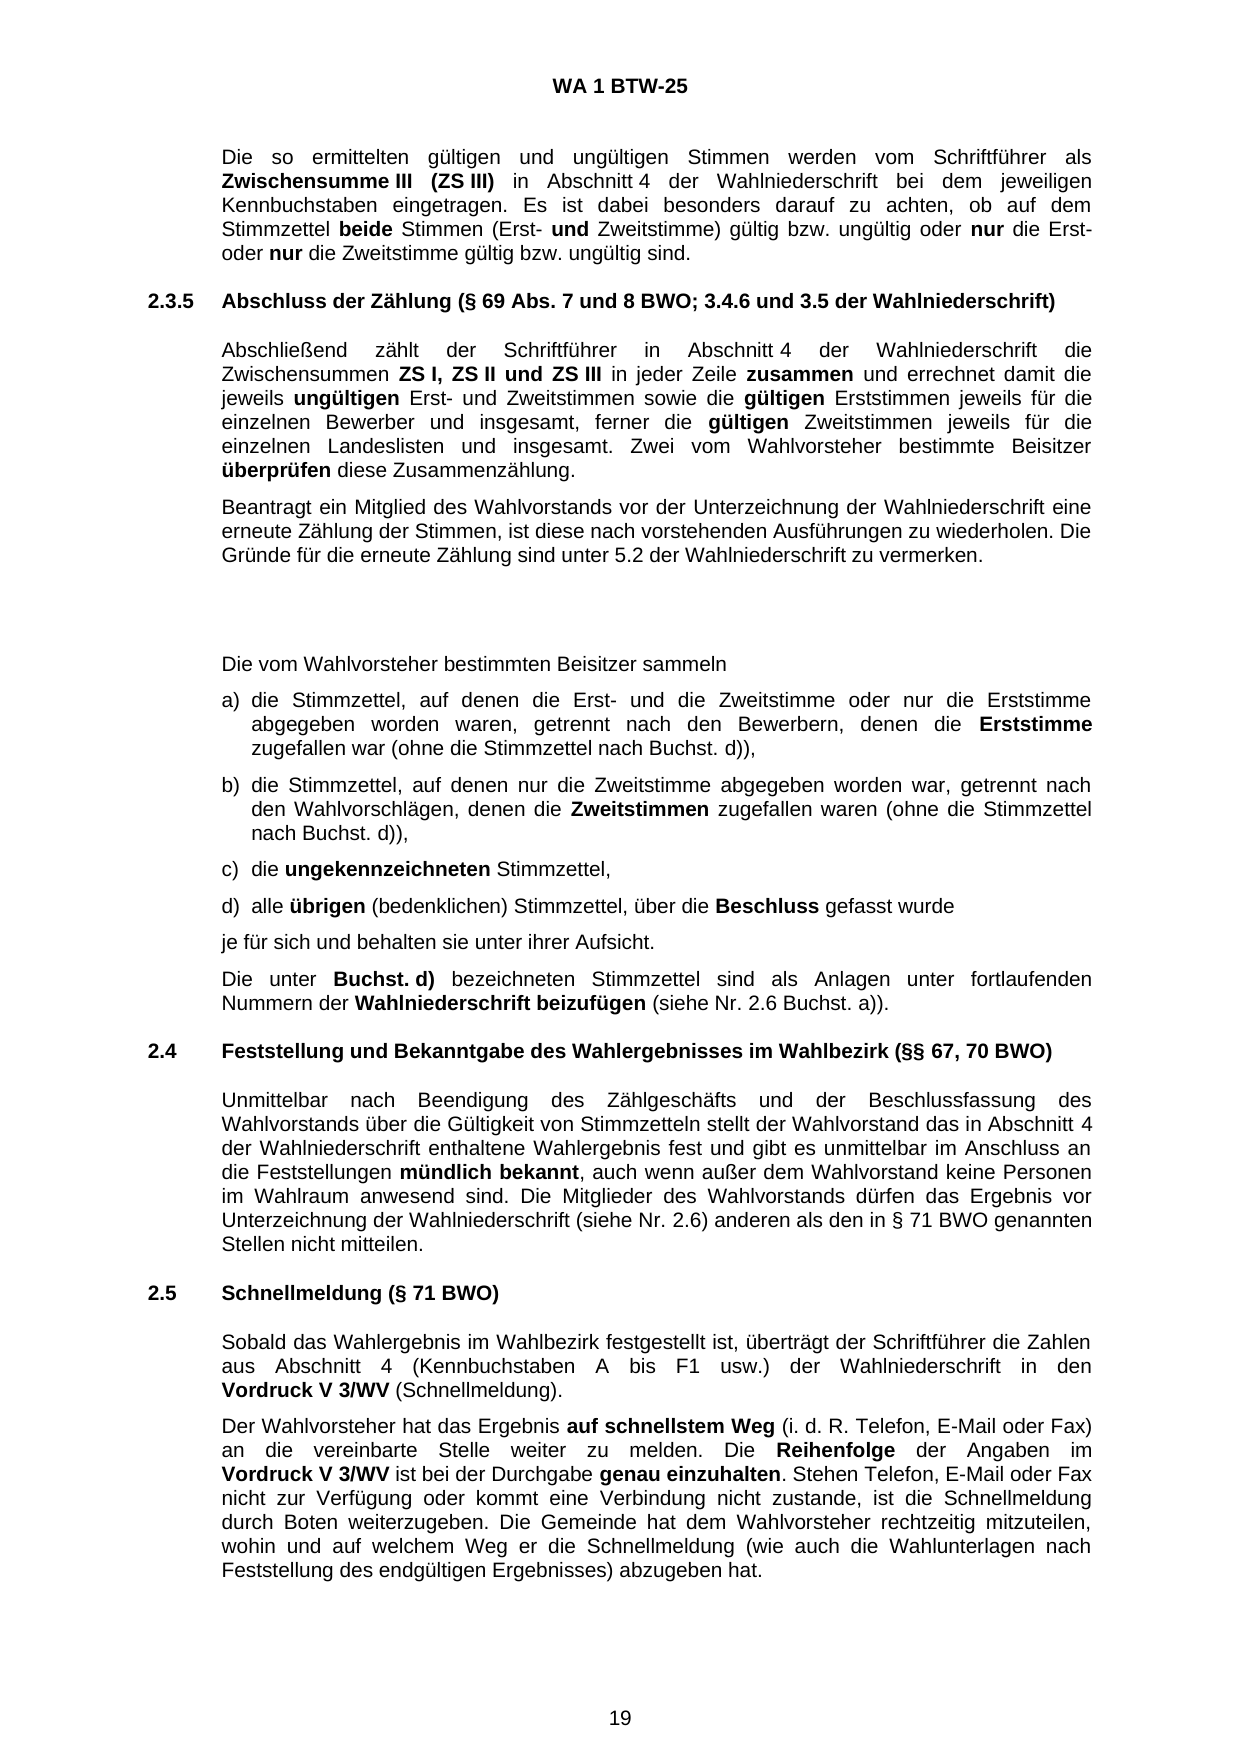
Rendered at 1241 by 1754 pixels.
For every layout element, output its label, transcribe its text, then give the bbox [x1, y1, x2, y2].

text a) die Stimmzettel, auf denen die Erst- und die Zweitstimme oder nur die Erststimme abgegeben worden waren, getrennt nach den Bewerbern, denen die Erststimme zugefallen war (ohne die Stimmzettel nach Buchst. d)), [221, 688, 1093, 760]
text Die vom Wahlvorsteher bestimmten Beisitzer sammeln [221, 652, 1093, 676]
subtitle 2.3.5 Abschluss der Zählung (§ 69 Abs. 7 und 8 BWO; 3.4.6 und 3.5 der Wahlniederschrift) [148, 289, 1093, 313]
text Unmittelbar nach Beendigung des Zählgeschäfts und der Beschlussfassung des Wahlvorstands über die Gültigkeit von Stimmzetteln stellt der Wahlvorstand das in Abschnitt 4 der Wahlniederschrift enthaltene Wahlergebnis fest und gibt es unmittelbar im Anschluss an die Feststellungen mündlich bekannt, auch wenn außer dem Wahlvorstand keine Personen im Wahlraum anwesend sind. Die Mitglieder des Wahlvorstands dürfen das Ergebnis vor Unterzeichnung der Wahlniederschrift (siehe Nr. 2.6) anderen als den in § 71 BWO genannten Stellen nicht mitteilen. [221, 1088, 1093, 1256]
text Der Wahlvorsteher hat das Ergebnis auf schnellstem Weg (i. d. R. Telefon, E-Mail oder Fax) an die vereinbarte Stelle weiter zu melden. Die Reihenfolge der Angaben im Vordruck V 3/WV ist bei der Durchgabe genau einzuhalten. Stehen Telefon, E-Mail oder Fax nicht zur Verfügung oder kommt eine Verbindung nicht zustande, ist die Schnellmeldung durch Boten weiterzugeben. Die Gemeinde hat dem Wahlvorsteher rechtzeitig mitzuteilen, wohin und auf welchem Weg er die Schnellmeldung (wie auch die Wahlunterlagen nach Feststellung des endgültigen Ergebnisses) abzugeben hat. [221, 1414, 1093, 1582]
text Beantragt ein Mitglied des Wahlvorstands vor der Unterzeichnung der Wahlniederschrift eine erneute Zählung der Stimmen, ist diese nach vorstehenden Ausführungen zu wiederholen. Die Gründe für die erneute Zählung sind unter 5.2 der Wahlniederschrift zu vermerken. [221, 494, 1093, 566]
text Abschließend zählt der Schriftführer in Abschnitt 4 der Wahlniederschrift die Zwischensummen ZS I, ZS II und ZS III in jeder Zeile zusammen und errechnet damit die jeweils ungültigen Erst- und Zweitstimmen sowie die gültigen Erststimmen jeweils für die einzelnen Bewerber und insgesamt, ferner die gültigen Zweitstimmen jeweils für die einzelnen Landeslisten und insgesamt. Zwei vom Wahlvorsteher bestimmte Beisitzer überprüfen diese Zusammenzählung. [221, 338, 1093, 482]
text d) alle übrigen (bedenklichen) Stimmzettel, über die Beschluss gefasst wurde [221, 893, 1093, 917]
text c) die ungekennzeichneten Stimmzettel, [221, 857, 1093, 881]
text Sobald das Wahlergebnis im Wahlbezirk festgestellt ist, überträgt der Schriftführer die Zahlen aus Abschnitt 4 (Kennbuchstaben A bis F1 usw.) der Wahlniederschrift in den Vordruck V 3/WV (Schnellmeldung). [221, 1330, 1093, 1402]
text b) die Stimmzettel, auf denen nur die Zweitstimme abgegeben worden war, getrennt nach den Wahlvorschlägen, denen die Zweitstimmen zugefallen waren (ohne die Stimmzettel nach Buchst. d)), [221, 773, 1093, 844]
text Die so ermittelten gültigen und ungültigen Stimmen werden vom Schriftführer als Zwischensumme III (ZS III) in Abschnitt 4 der Wahlniederschrift bei dem jeweiligen Kennbuchstaben eingetragen. Es ist dabei besonders darauf zu achten, ob auf dem Stimmzettel beide Stimmen (Erst- und Zweitstimme) gültig bzw. ungültig oder nur die Erst- oder nur die Zweitstimme gültig bzw. ungültig sind. [221, 144, 1093, 264]
text Die unter Buchst. d) bezeichneten Stimmzettel sind als Anlagen unter fortlaufenden Nummern der Wahlniederschrift beizufügen (siehe Nr. 2.6 Buchst. a)). [221, 966, 1093, 1014]
text je für sich und behalten sie unter ihrer Aufsicht. [221, 930, 1093, 954]
subtitle 2.4 Feststellung und Bekanntgabe des Wahlergebnisses im Wahlbezirk (§§ 67, 70 BWO) [148, 1039, 1093, 1063]
subtitle 2.5 Schnellmeldung (§ 71 BWO) [148, 1281, 1093, 1305]
